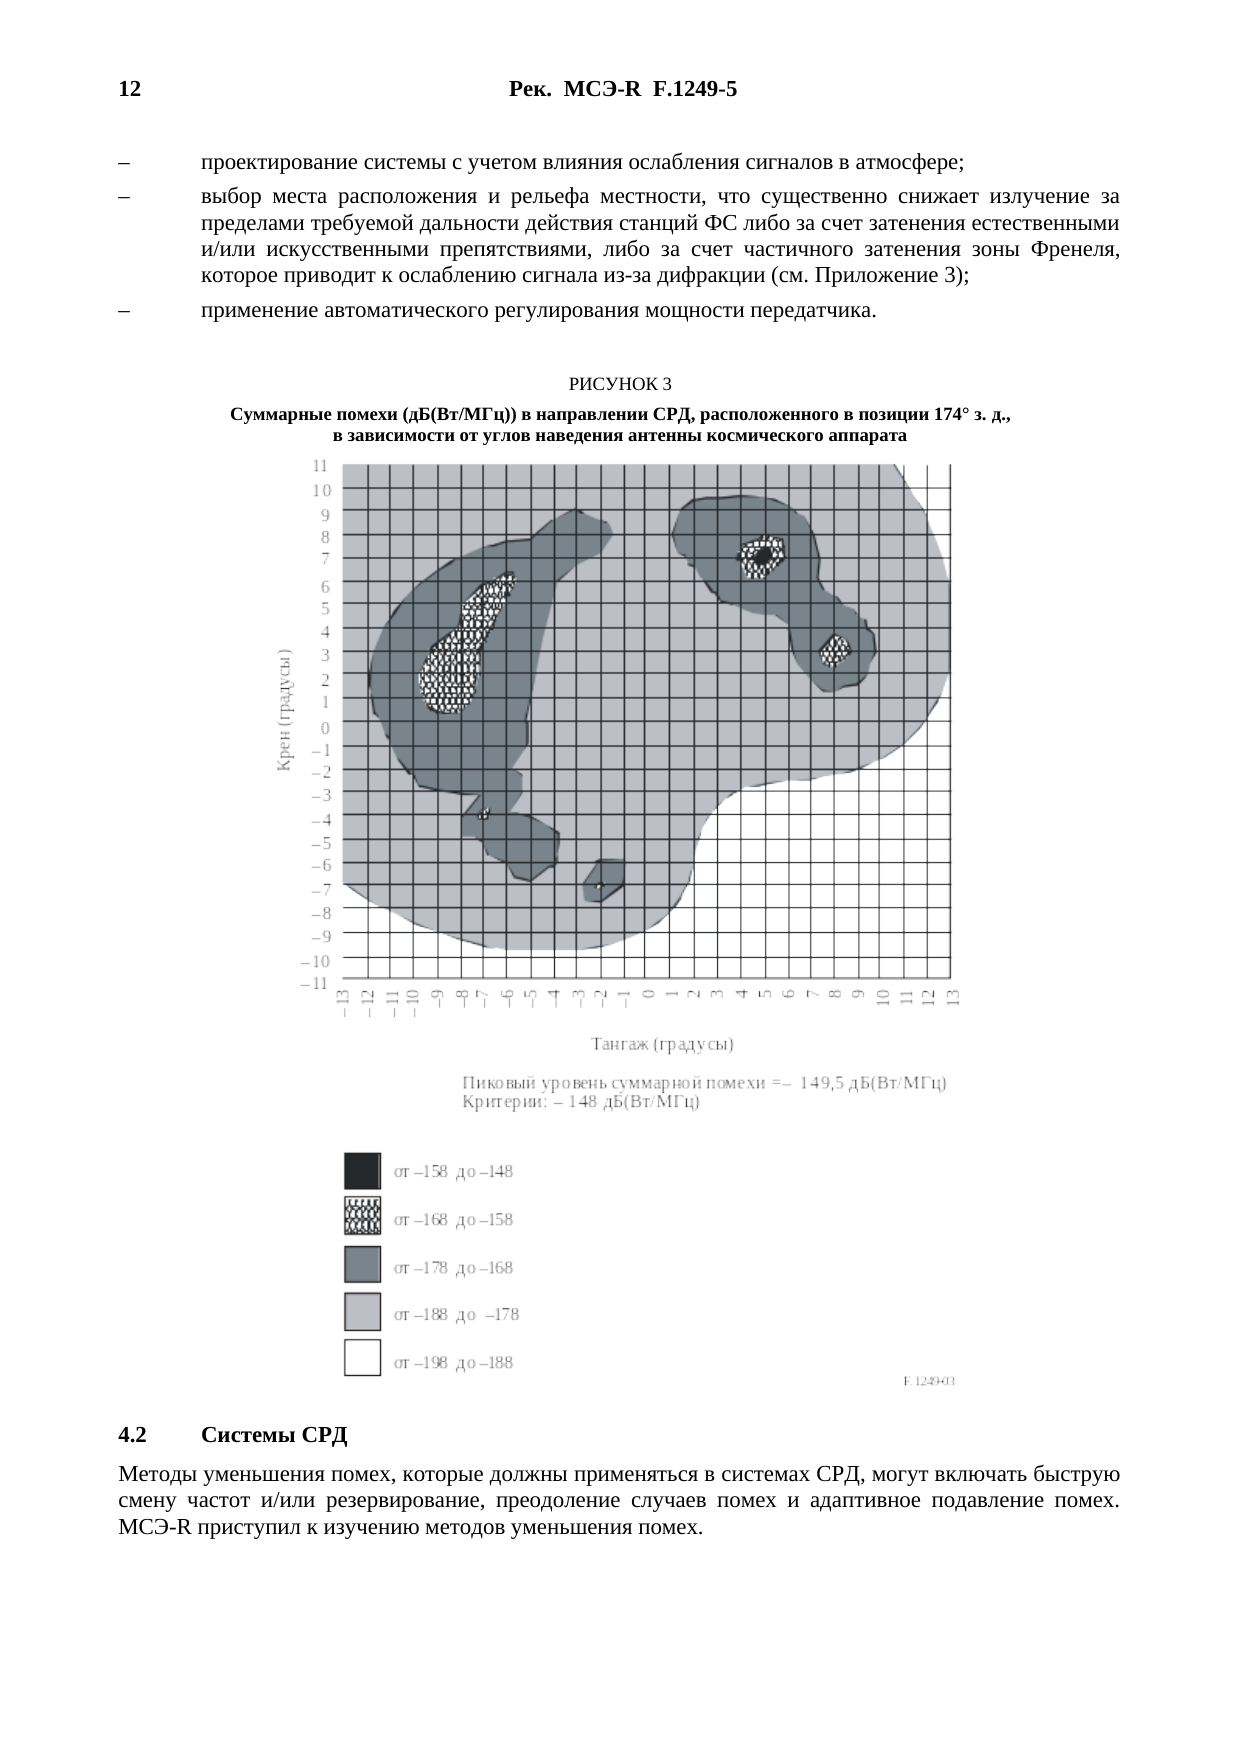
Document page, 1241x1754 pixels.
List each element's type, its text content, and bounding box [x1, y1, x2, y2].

text – применение автоматического регулирования мощности передатчика. [118, 296, 1122, 322]
title Суммарные помехи (дБ(Вт/МГц)) в направлении СРД, расположенного в позиции 174° з. д., в зависимости от углов наведения антенны космического аппарата [118, 402, 1122, 446]
text РИСУНОК 3 [118, 372, 1122, 394]
text – выбор места расположения и рельефа местности, что существенно снижает излучение за пределами требуемой дальности действия станций ФС либо за счет затенения естественными и/или искусственными препятствиями, либо за счет частичного затенения зоны Френеля, которое приводит к ослаблению сигнала из-за дифракции (см. Приложение 3); [118, 182, 1122, 288]
text Методы уменьшения помех, которые должны применяться в системах СРД, могут включать быструю смену частот и/или резервирование, преодоление случаев помех и адаптивное подавление помех. МСЭ-R приступил к изучению методов уменьшения помех. [118, 1460, 1122, 1539]
subtitle 4.2 Системы СРД [118, 1421, 1122, 1448]
text – проектирование системы с учетом влияния ослабления сигналов в атмосфере; [118, 148, 1122, 174]
